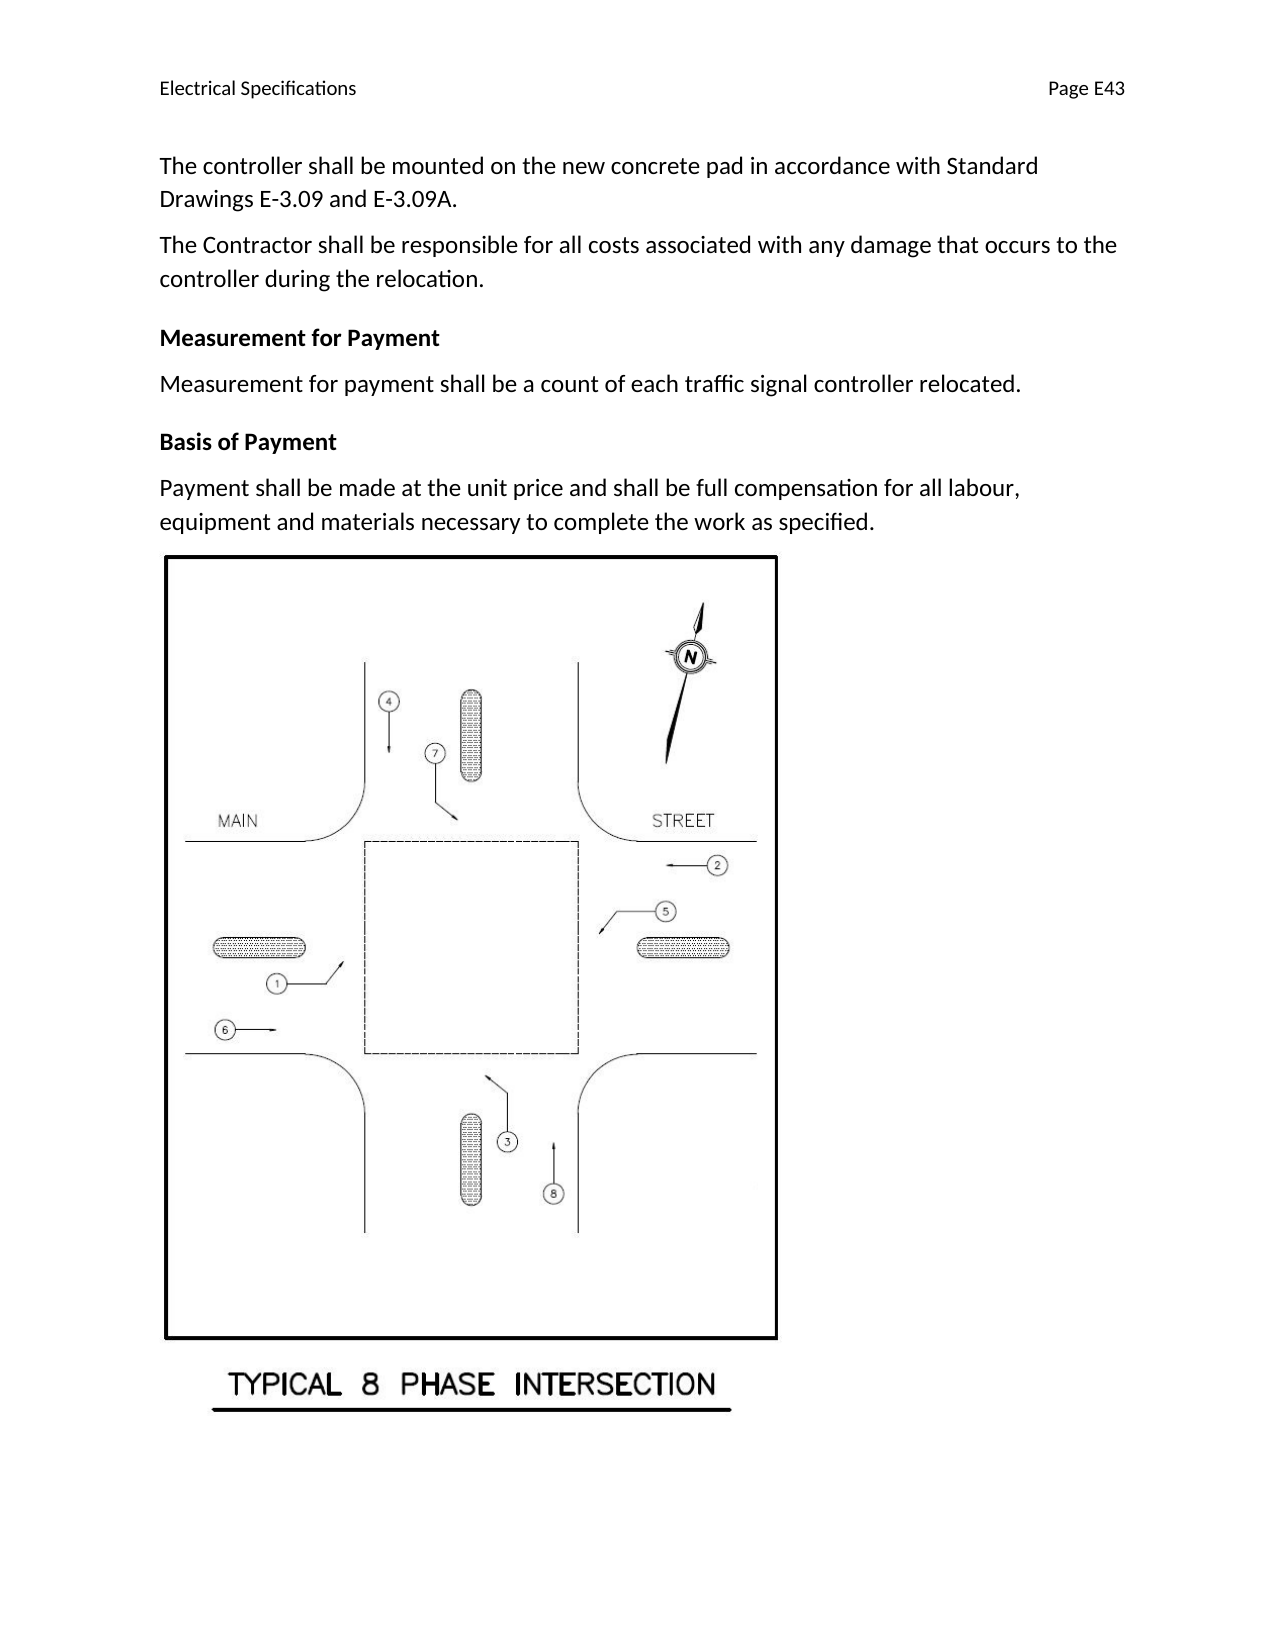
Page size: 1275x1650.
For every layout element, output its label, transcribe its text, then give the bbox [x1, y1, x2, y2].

subtitle Measurement for Payment [159, 322, 1125, 352]
text The Contractor shall be responsible for all costs associated with any damage that occurs to the controller during the relocation. [159, 229, 1125, 294]
text The controller shall be mounted on the new concrete pad in accordance with Standard Drawings E-3.09 and E-3.09A. [159, 150, 1125, 214]
text Payment shall be made at the unit price and shall be full compensation for all labour, equipment and materials necessary to complete the work as specified. [159, 472, 1125, 536]
text Measurement for payment shall be a count of each traffic signal controller relocated. [159, 368, 1125, 398]
picture [159, 551, 783, 1423]
subtitle Basis of Payment [159, 426, 1125, 457]
